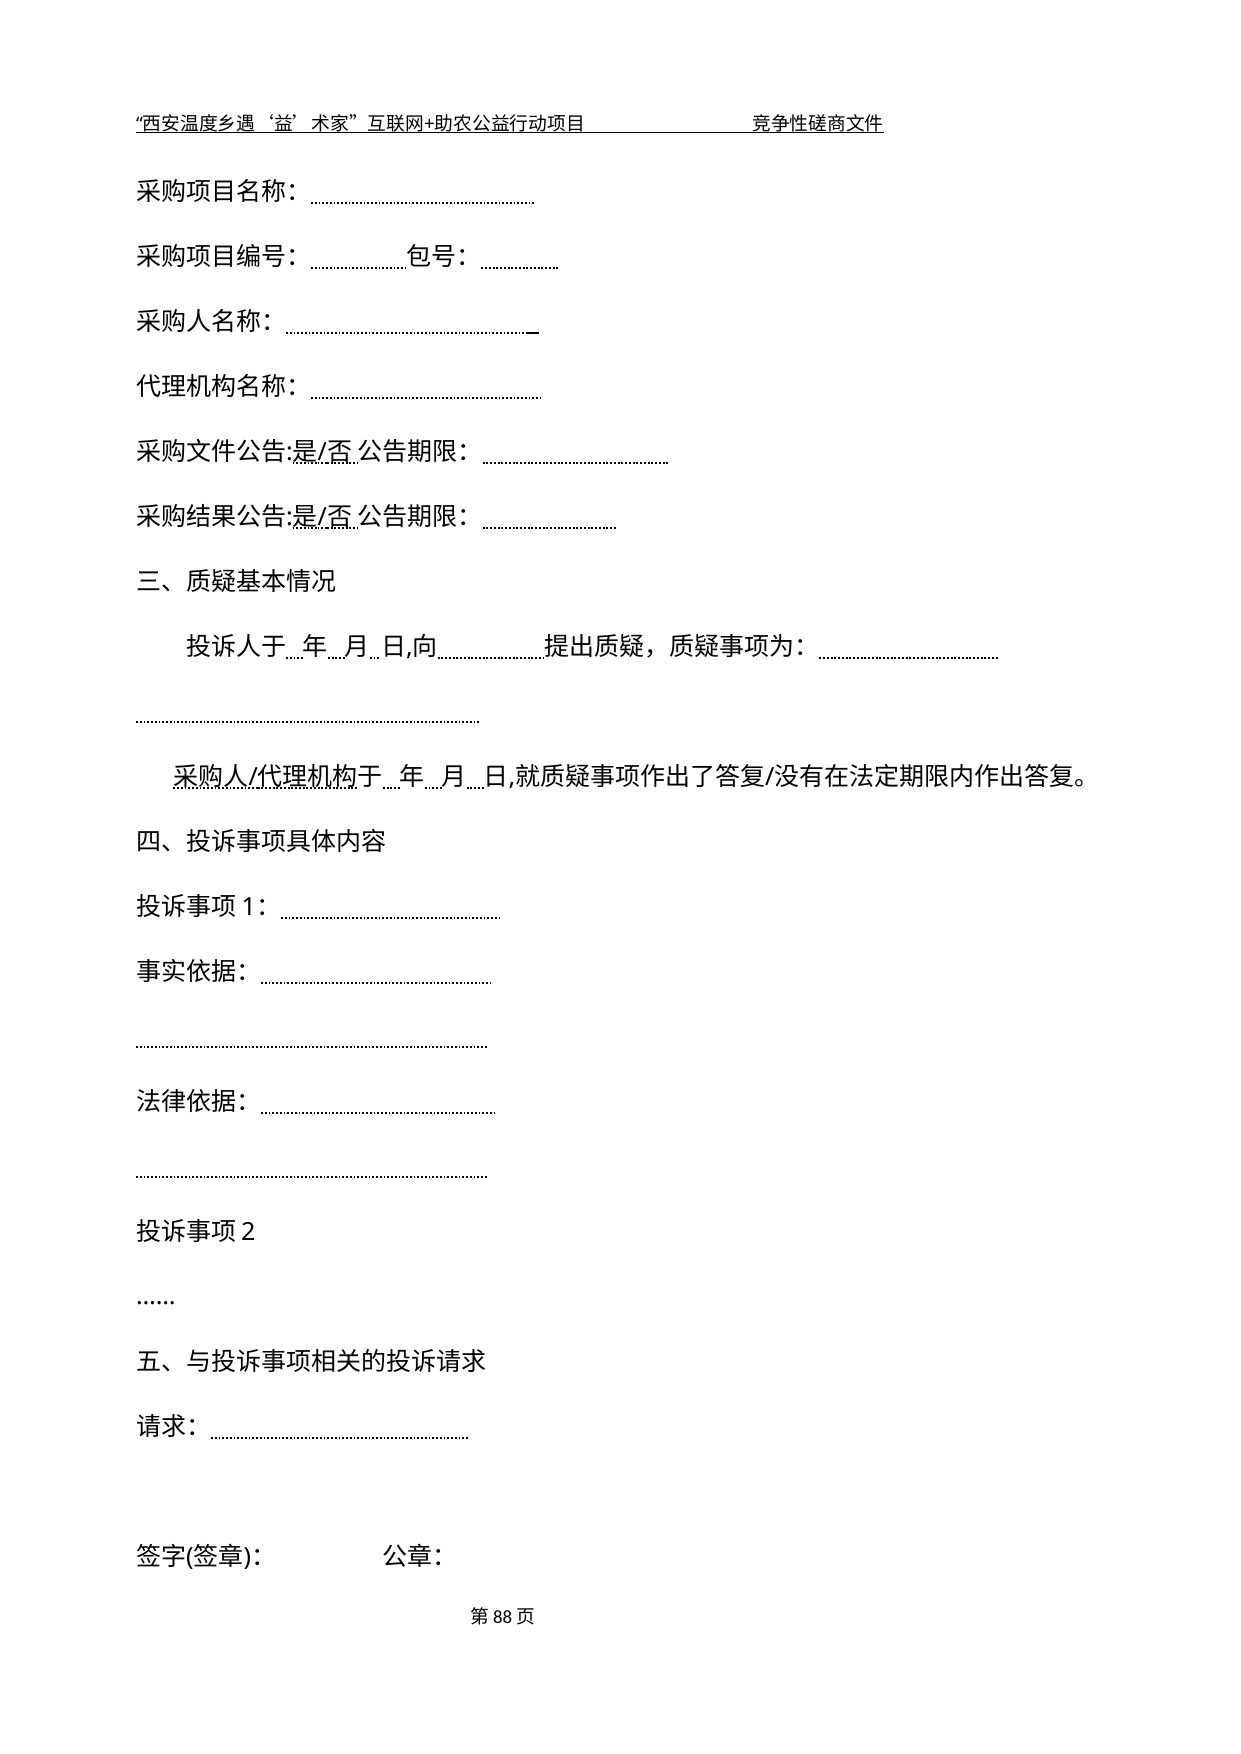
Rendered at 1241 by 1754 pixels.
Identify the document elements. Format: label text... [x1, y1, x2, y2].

text 采购结果公告:是/否 公告期限： [136, 482, 1104, 547]
text 采购文件公告:是/否 公告期限： [136, 417, 1104, 482]
text 事实依据： [136, 937, 1104, 1002]
text 采购人名称： [136, 287, 1104, 352]
text 五、与投诉事项相关的投诉请求 [136, 1327, 1104, 1392]
text 投诉事项2 [136, 1197, 1104, 1262]
text 采购项目名称： [136, 157, 1104, 222]
text 法律依据： [136, 1067, 1104, 1132]
text 采购项目编号： 包号： [136, 222, 1104, 287]
text 投诉事项 1： [136, 872, 1104, 937]
text 采购人/代理机构于 年 月 日,就质疑事项作出了答复/没有在法定期限内作出答复。 [136, 742, 1104, 807]
text 签字(签章)： 公章： [136, 1522, 1104, 1587]
text …… [136, 1262, 1104, 1327]
text 投诉人于 年 月 日,向 提出质疑，质疑事项为： [136, 612, 1104, 677]
text 代理机构名称： [136, 352, 1104, 417]
text 四、投诉事项具体内容 [136, 807, 1104, 872]
text 三、质疑基本情况 [136, 547, 1104, 612]
text 请求： [136, 1392, 1104, 1457]
